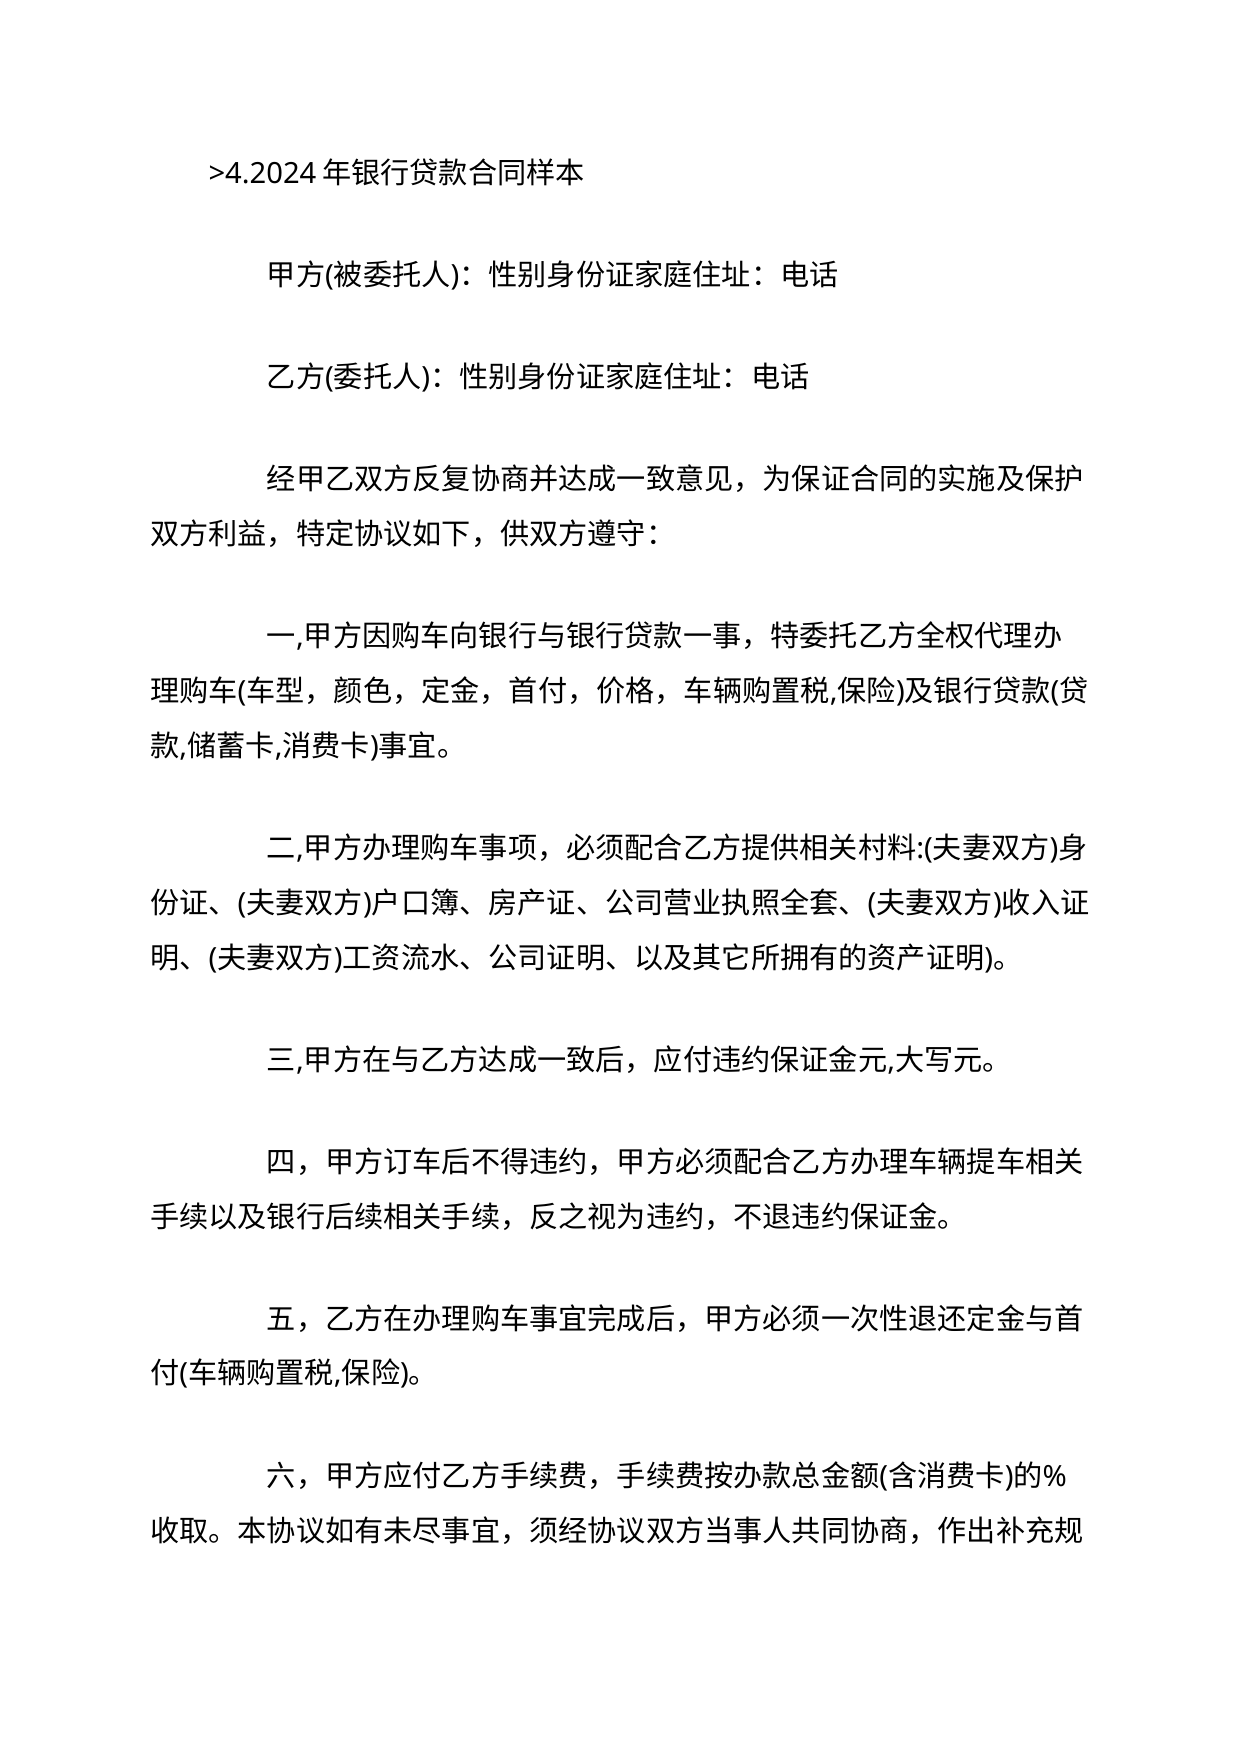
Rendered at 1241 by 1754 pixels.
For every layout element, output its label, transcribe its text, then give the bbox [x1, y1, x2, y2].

text 二,甲方办理购车事项，必须配合乙方提供相关村料:(夫妻双方)身份证、(夫妻双方)户口簿、房产证、公司营业执照全套、(夫妻双方)收入证明、(夫妻双方)工资流水、公司证明、以及其它所拥有的资产证明)。 [150, 824, 1090, 977]
text 五，乙方在办理购车事宜完成后，甲方必须一次性退还定金与首付(车辆购置税,保险)。 [150, 1295, 1090, 1392]
text 甲方(被委托人)：性别身份证家庭住址：电话 [150, 252, 1090, 294]
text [150, 1452, 1090, 1549]
text 乙方(委托人)：性别身份证家庭住址：电话 [150, 354, 1090, 396]
text 四，甲方订车后不得违约，甲方必须配合乙方办理车辆提车相关手续以及银行后续相关手续，反之视为违约，不退违约保证金。 [150, 1138, 1090, 1236]
text 三,甲方在与乙方达成一致后，应付违约保证金元,大写元。 [150, 1037, 1090, 1079]
text 经甲乙双方反复协商并达成一致意见，为保证合同的实施及保护双方利益，特定协议如下，供双方遵守： [150, 456, 1090, 553]
text 一,甲方因购车向银行与银行贷款一事，特委托乙方全权代理办理购车(车型，颜色，定金，首付，价格，车辆购置税,保险)及银行贷款(贷款,储蓄卡,消费卡)事宜。 [150, 613, 1090, 765]
text >4.2024年银行贷款合同样本 [150, 150, 1090, 192]
